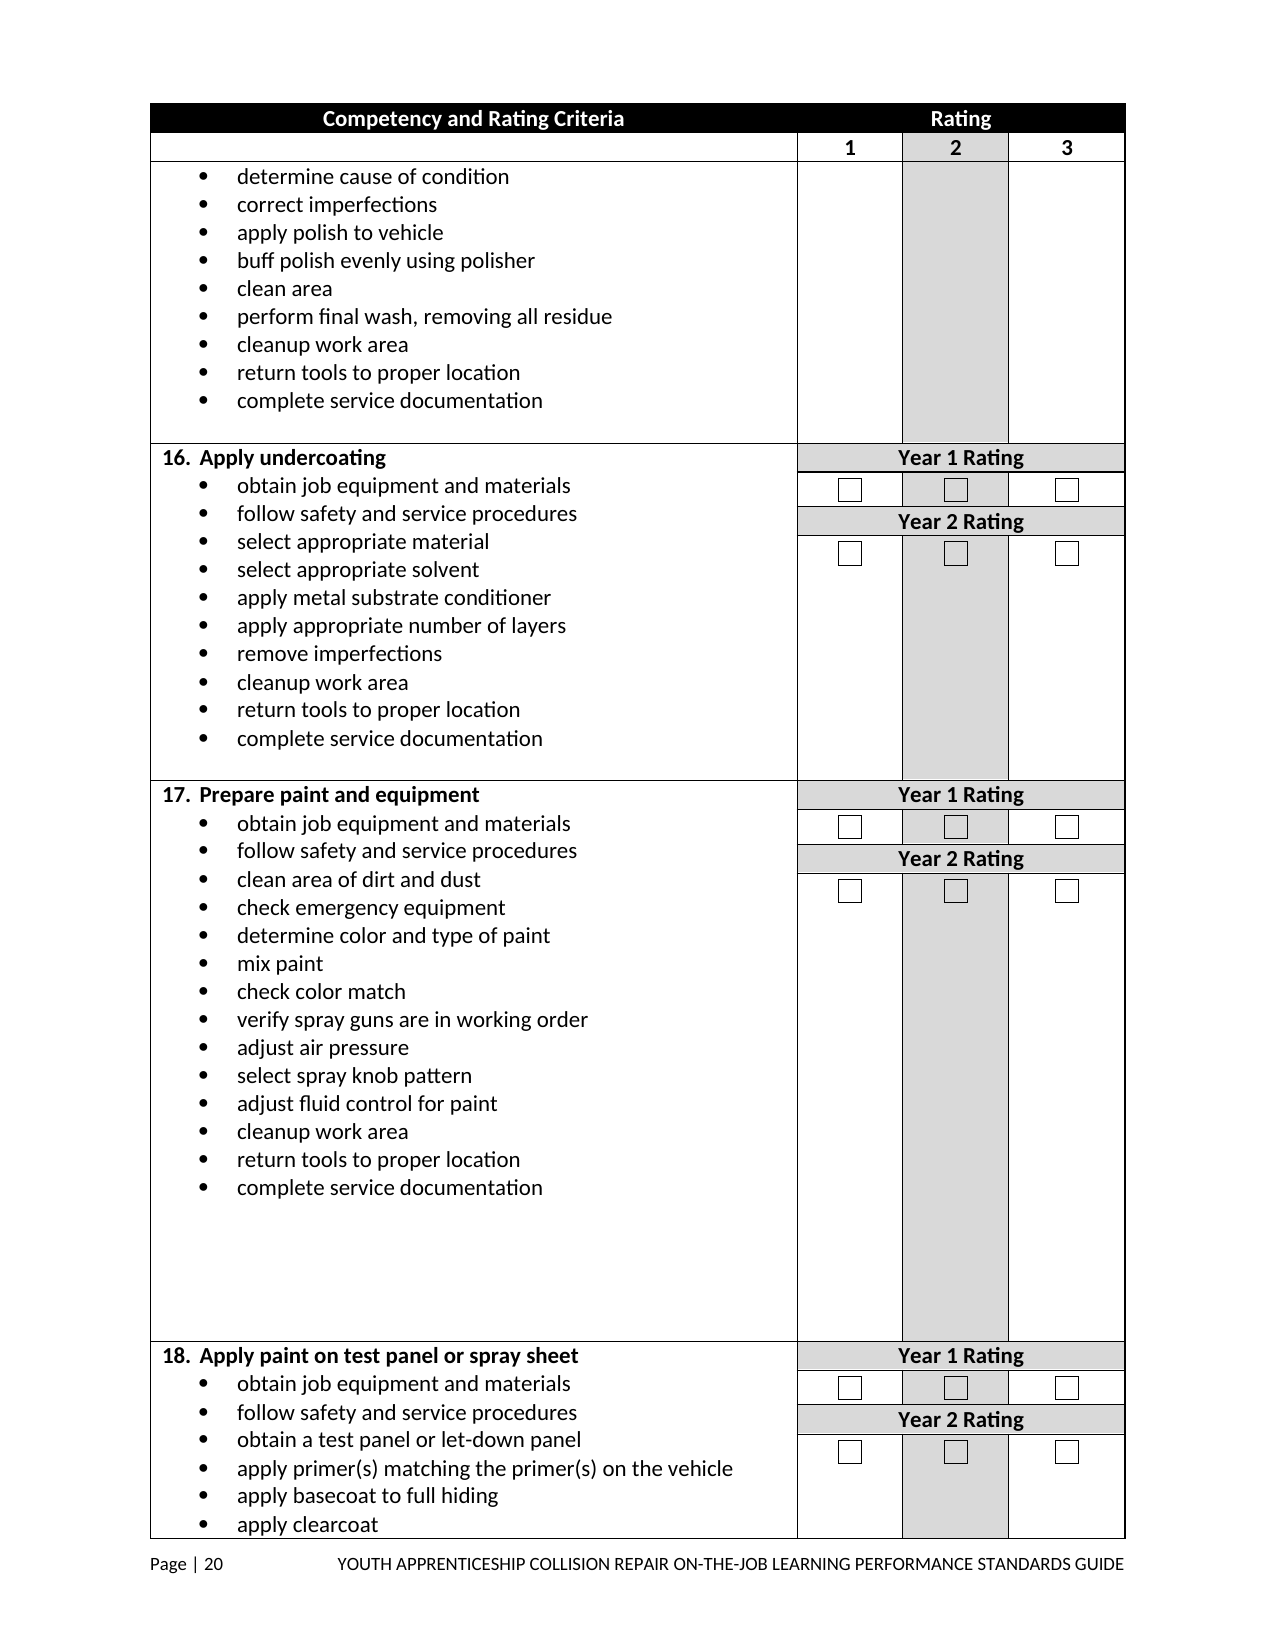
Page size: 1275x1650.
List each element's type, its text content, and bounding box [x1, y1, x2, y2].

table_cell Year 2 Rating [798, 507, 1124, 535]
table_cell 1 [798, 133, 902, 161]
table_cell [798, 1435, 902, 1538]
table_cell Year 2 Rating [798, 845, 1124, 872]
table_cell [1009, 810, 1124, 843]
table_cell 3 [1009, 133, 1124, 161]
table_cell 2 [903, 133, 1008, 161]
table_cell [798, 810, 902, 843]
table_header Rating [798, 104, 1124, 132]
table_cell [1009, 473, 1124, 506]
table_cell [1009, 1371, 1124, 1404]
table_cell [1009, 874, 1124, 1341]
table_cell [798, 473, 902, 506]
table_cell Prepare paint and equipment obtain job equipment and materials follow safety and service procedures clean area of dirt and dust check emergency equipment determine color and type of paint mix paint check color match verify spray guns are in working order adjust air pressure select spray knob pattern adjust fluid control for paint cleanup work area return tools to proper location complete service documentation [151, 781, 797, 1341]
table_cell [1009, 1435, 1124, 1538]
table_cell [1009, 162, 1124, 442]
table_cell Apply undercoating obtain job equipment and materials follow safety and service procedures select appropriate material select appropriate solvent apply metal substrate conditioner apply appropriate number of layers remove imperfections cleanup work area return tools to proper location complete service documentation [151, 444, 797, 779]
table_cell [798, 162, 902, 442]
table_cell [903, 1371, 1008, 1404]
table_cell [798, 874, 902, 1341]
table_cell Year 2 Rating [798, 1405, 1124, 1433]
table_cell Year 1 Rating [798, 781, 1124, 809]
table_cell [798, 536, 902, 779]
table_cell [798, 1371, 902, 1404]
table_cell [903, 162, 1008, 442]
table_cell [903, 536, 1008, 779]
table_cell [1009, 536, 1124, 779]
table_cell [903, 810, 1008, 843]
table_cell [903, 874, 1008, 1341]
table_cell [151, 133, 797, 161]
table_cell Year 1 Rating [798, 1342, 1124, 1369]
table_cell [903, 473, 1008, 506]
table_cell [903, 1435, 1008, 1538]
table_header Competency and Rating Criteria [151, 104, 797, 132]
table_cell Year 1 Rating [798, 444, 1124, 471]
table_cell Apply paint on test panel or spray sheet obtain job equipment and materials follow safety and service procedures obtain a test panel or let-down panel apply primer(s) matching the primer(s) on the vehicle apply basecoat to full hiding apply clearcoat apply increasing coats of midcoat color in each section allow to dry completely cleanup work area return tools to proper location complete service documentation [151, 1342, 797, 1538]
